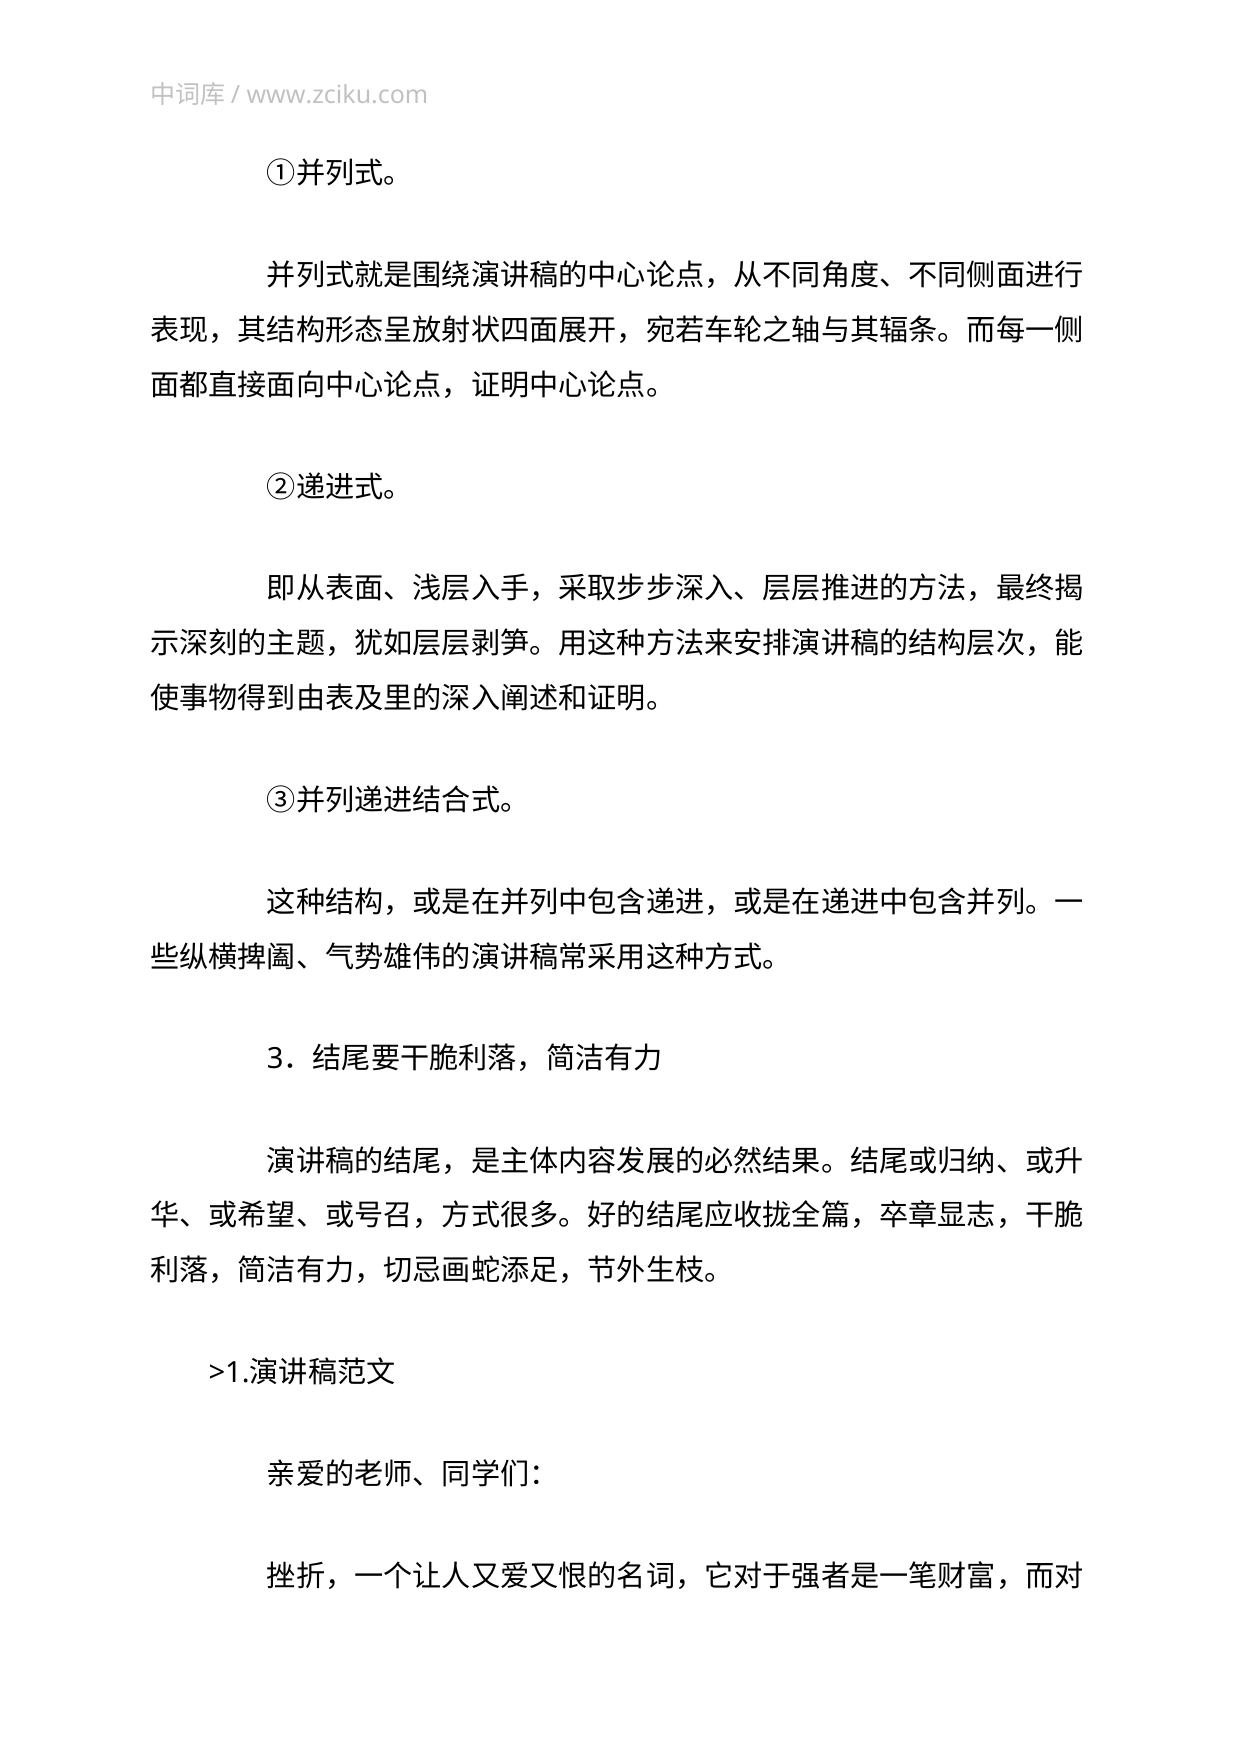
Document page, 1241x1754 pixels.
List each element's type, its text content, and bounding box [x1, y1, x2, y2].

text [150, 1552, 1090, 1595]
text 亲爱的老师、同学们： [150, 1451, 1090, 1493]
text 并列式就是围绕演讲稿的中心论点，从不同角度、不同侧面进行表现，其结构形态呈放射状四面展开，宛若车轮之轴与其辐条。而每一侧面都直接面向中心论点，证明中心论点。 [150, 252, 1090, 404]
text 即从表面、浅层入手，采取步步深入、层层推进的方法，最终揭示深刻的主题，犹如层层剥笋。用这种方法来安排演讲稿的结构层次，能使事物得到由表及里的深入阐述和证明。 [150, 565, 1090, 717]
text 演讲稿的结尾，是主体内容发展的必然结果。结尾或归纳、或升华、或希望、或号召，方式很多。好的结尾应收拢全篇，卒章显志，干脆利落，简洁有力，切忌画蛇添足，节外生枝。 [150, 1137, 1090, 1289]
text ③并列递进结合式。 [150, 777, 1090, 819]
text 这种结构，或是在并列中包含递进，或是在递进中包含并列。一些纵横捭阖、气势雄伟的演讲稿常采用这种方式。 [150, 878, 1090, 976]
text 3．结尾要干脆利落，简洁有力 [150, 1035, 1090, 1077]
text ①并列式。 [150, 150, 1090, 192]
text >1.演讲稿范文 [150, 1349, 1090, 1391]
text ②递进式。 [150, 463, 1090, 506]
